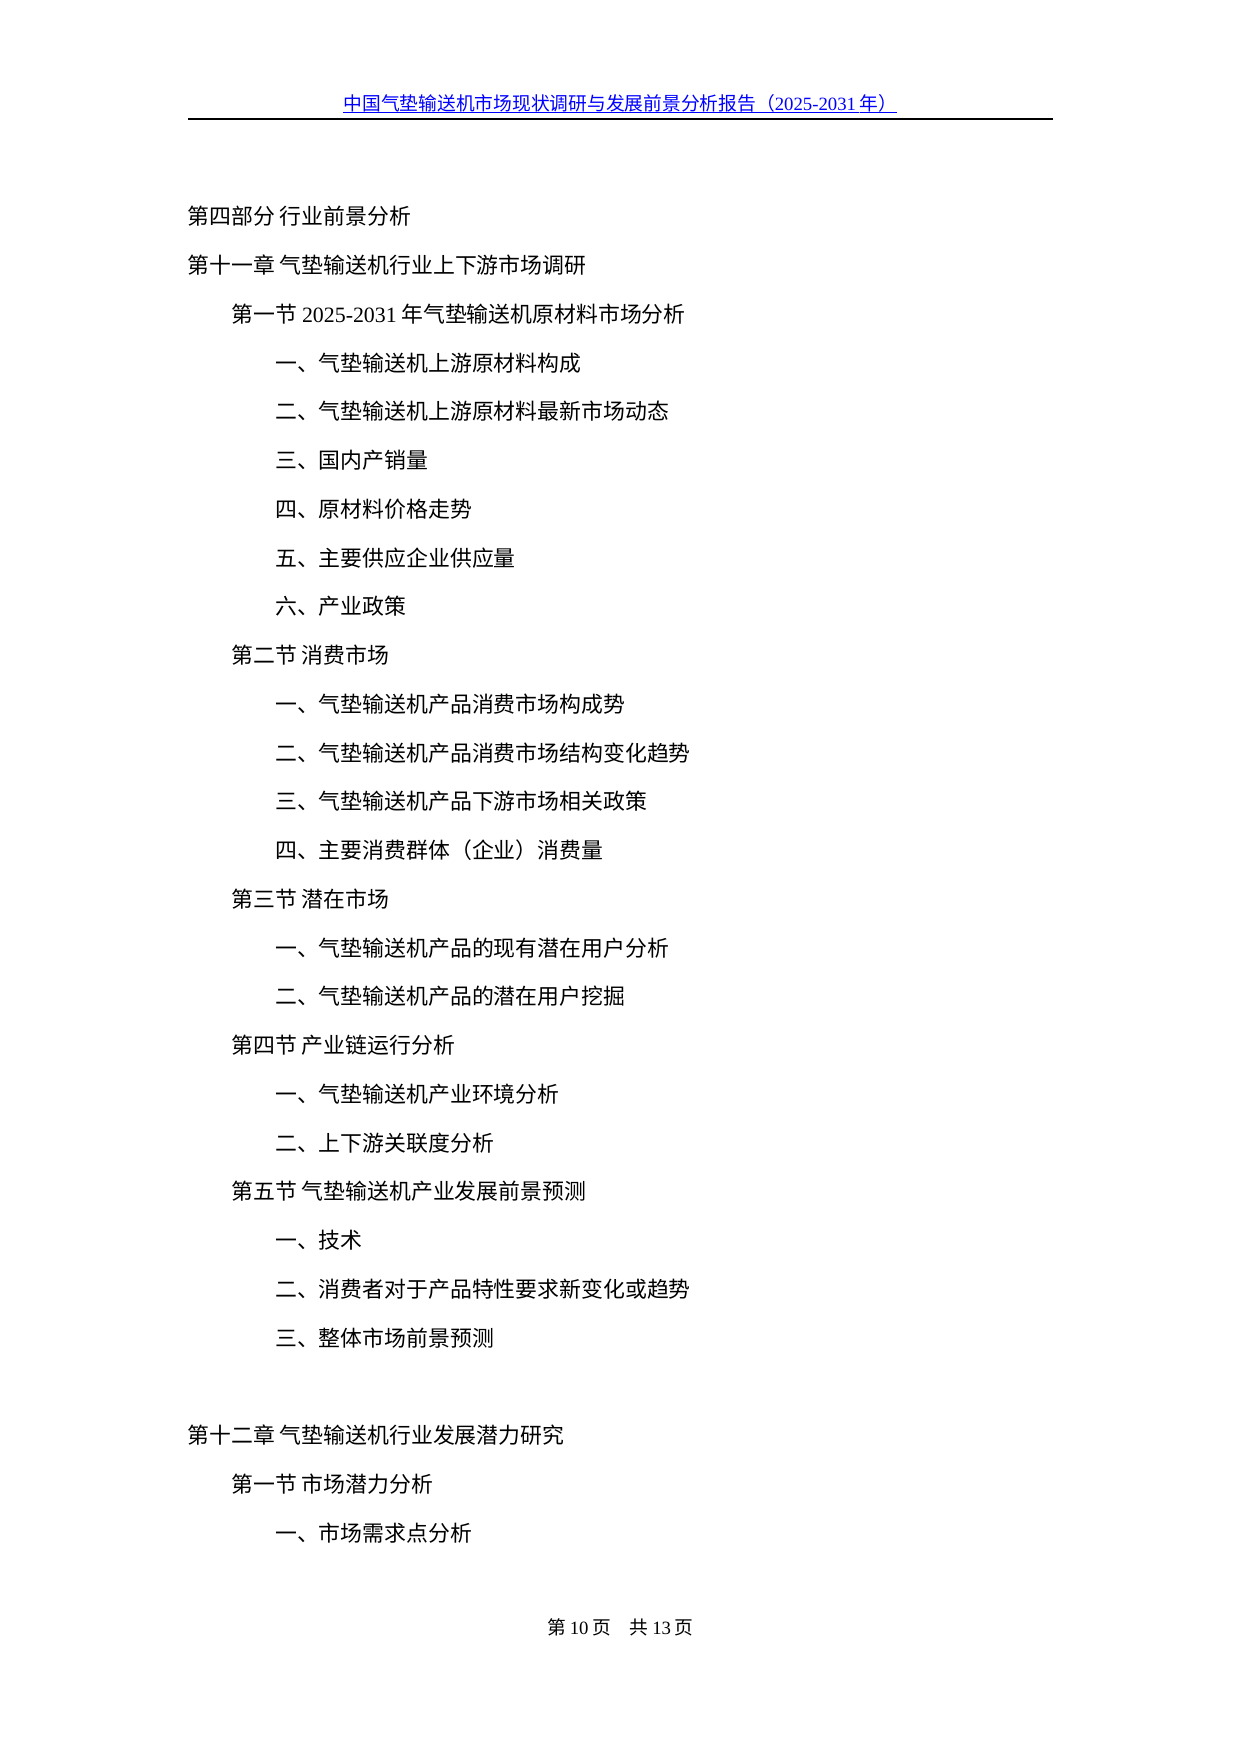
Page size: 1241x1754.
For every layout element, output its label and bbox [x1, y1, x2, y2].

text [187, 150, 1053, 1548]
